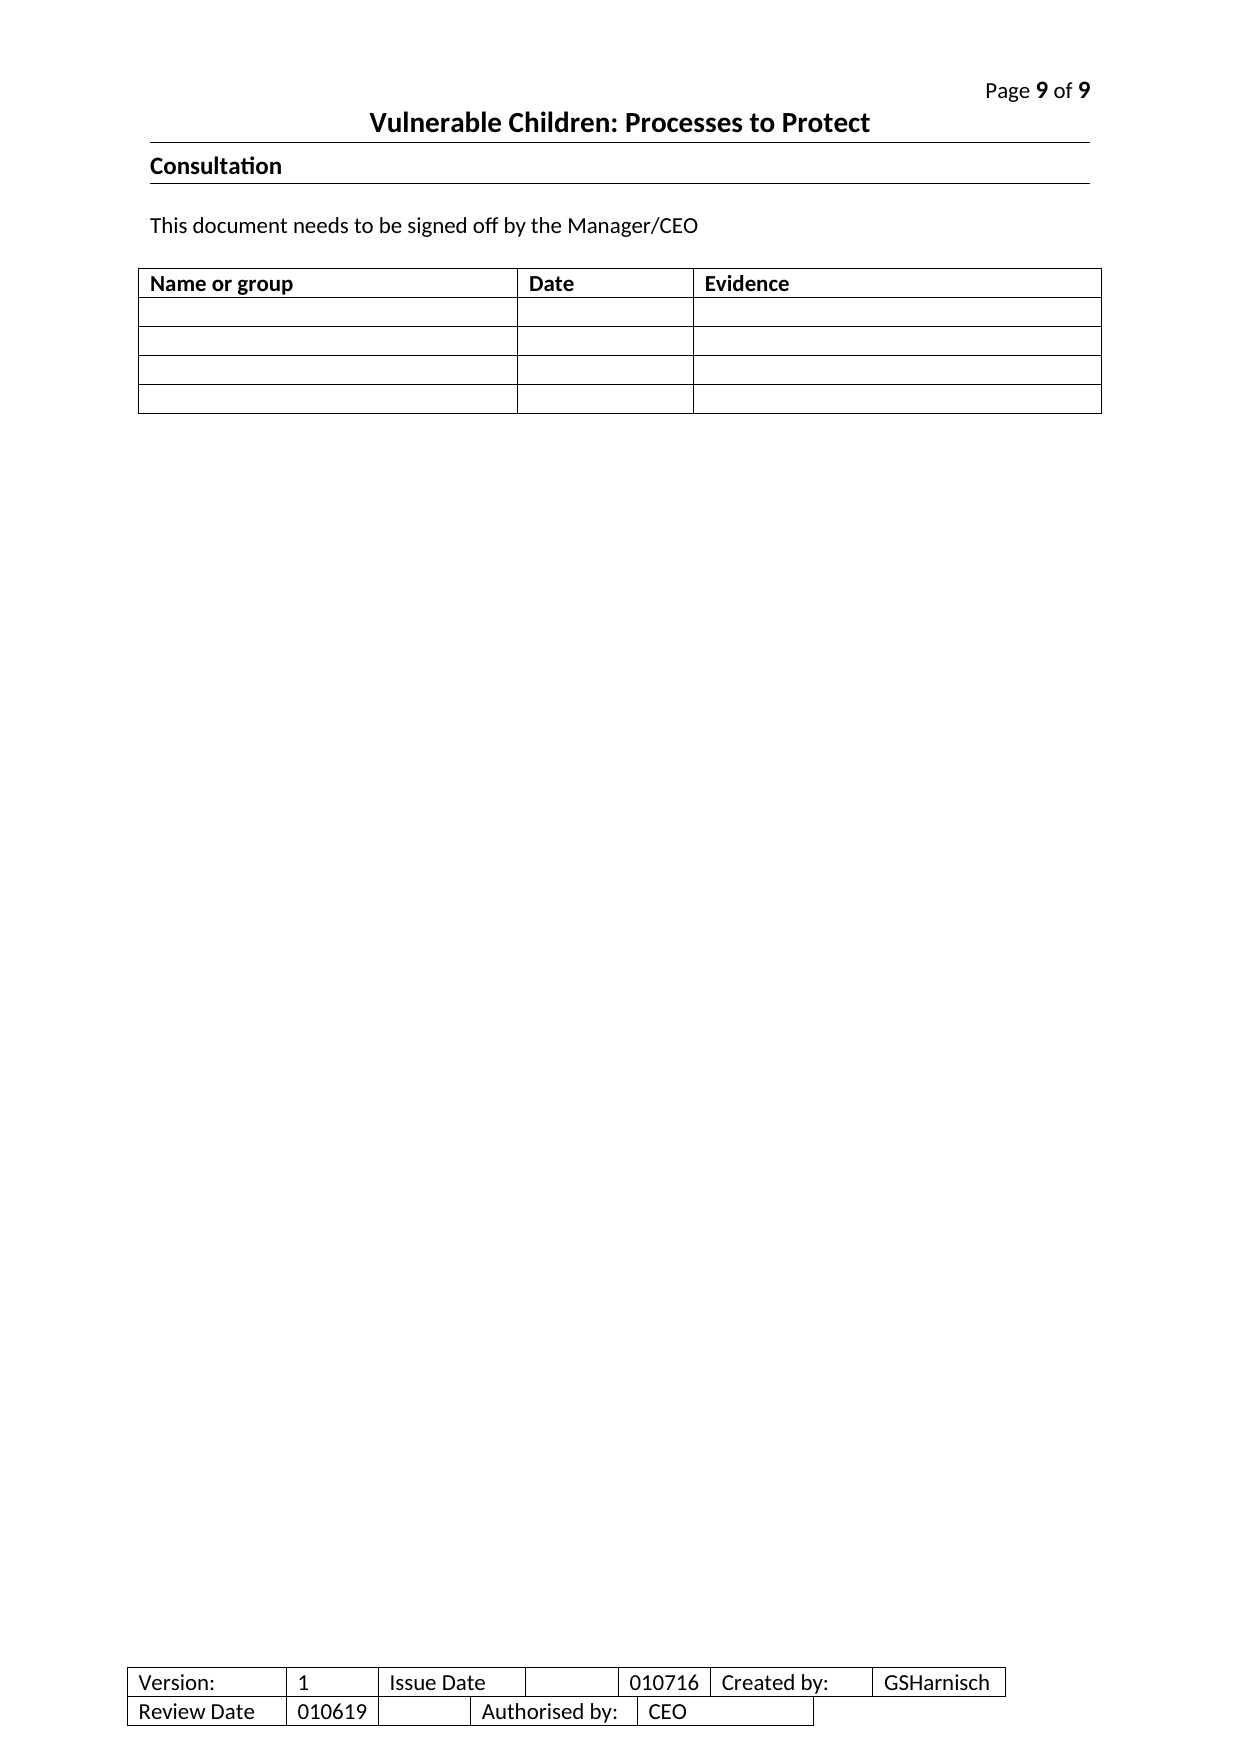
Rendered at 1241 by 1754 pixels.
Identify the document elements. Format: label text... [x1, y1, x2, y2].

table_cell [694, 298, 1101, 326]
table_cell [139, 327, 517, 355]
table_cell [694, 356, 1101, 384]
table_cell [694, 385, 1101, 413]
table_cell [518, 298, 693, 326]
table_cell [518, 327, 693, 355]
table_header Evidence [694, 269, 1101, 297]
table_cell [518, 385, 693, 413]
table_cell [694, 327, 1101, 355]
table_cell [518, 356, 693, 384]
subtitle Consultation [150, 150, 1090, 183]
table_cell [139, 356, 517, 384]
text This document needs to be signed off by the Manager/CEO [150, 212, 1090, 240]
table_header Name or group [139, 269, 517, 297]
table_cell [139, 298, 517, 326]
table_cell [139, 385, 517, 413]
table_header Date [518, 269, 693, 297]
